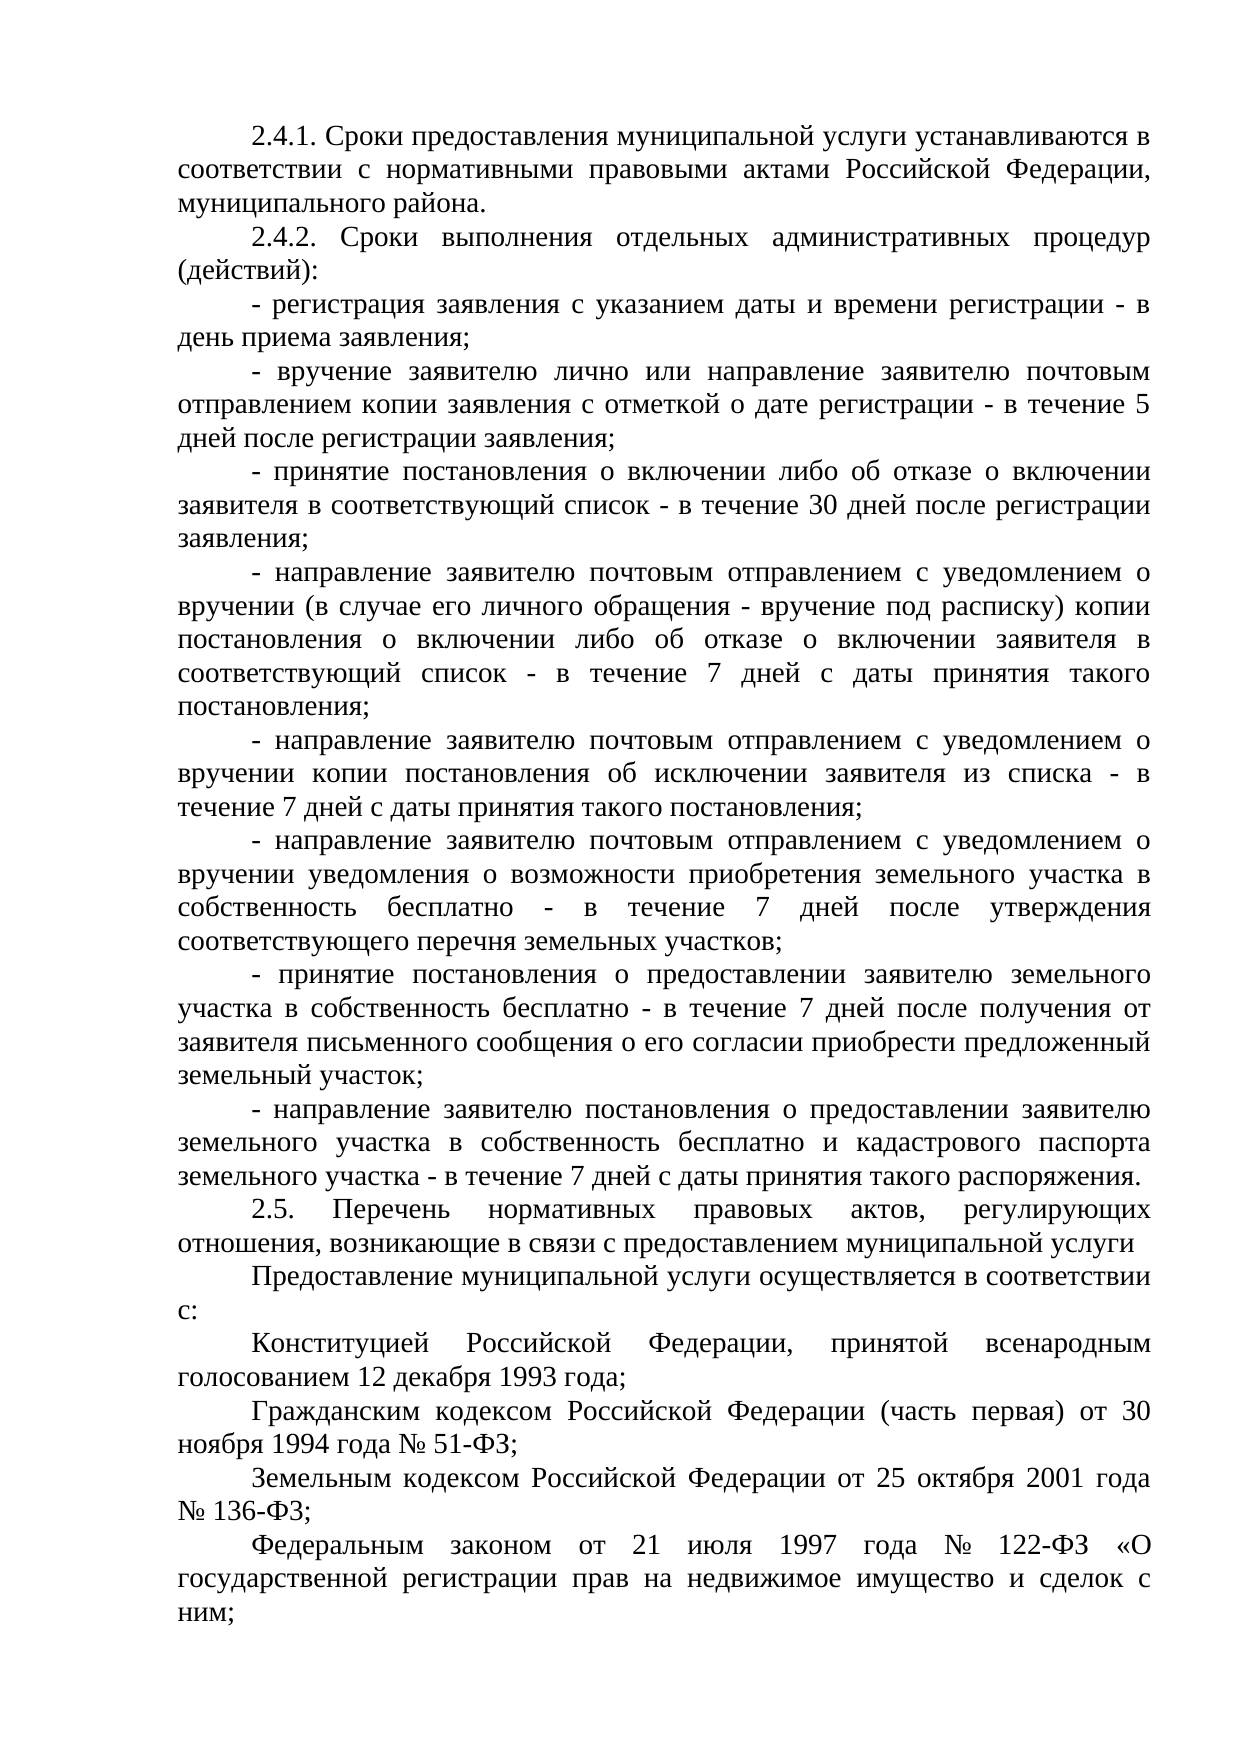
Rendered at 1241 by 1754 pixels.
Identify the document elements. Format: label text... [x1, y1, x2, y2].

text Гражданским кодексом Российской Федерации (часть первая) от 30 ноября 1994 года № 51-ФЗ; [177, 1393, 1152, 1460]
text Предоставление муниципальной услуги осуществляется в соответствии с: [177, 1258, 1152, 1326]
text 2.4.2. Сроки выполнения отдельных административных процедур (действий): [177, 219, 1152, 286]
text - принятие постановления о включении либо об отказе о включении заявителя в соответствующий список - в течение 30 дней после регистрации заявления; [177, 453, 1152, 554]
text - направление заявителю постановления о предоставлении заявителю земельного участка в собственность бесплатно и кадастрового паспорта земельного участка - в течение 7 дней с даты принятия такого распоряжения. [177, 1091, 1152, 1191]
text - регистрация заявления с указанием даты и времени регистрации - в день приема заявления; [177, 286, 1152, 353]
text - принятие постановления о предоставлении заявителю земельного участка в собственность бесплатно - в течение 7 дней после получения от заявителя письменного сообщения о его согласии приобрести предложенный земельный участок; [177, 957, 1152, 1091]
text Земельным кодексом Российской Федерации от 25 октября 2001 года № 136-Ф3; [177, 1460, 1152, 1527]
text - вручение заявителю лично или направление заявителю почтовым отправлением копии заявления с отметкой о дате регистрации - в течение 5 дней после регистрации заявления; [177, 353, 1152, 453]
text 2.4.1. Сроки предоставления муниципальной услуги устанавливаются в соответствии с нормативными правовыми актами Российской Федерации, муниципального района. [177, 118, 1152, 219]
text Федеральным законом от 21 июля 1997 года № 122-ФЗ «О государственной регистрации прав на недвижимое имущество и сделок с ним; [177, 1527, 1152, 1627]
text - направление заявителю почтовым отправлением с уведомлением о вручении уведомления о возможности приобретения земельного участка в собственность бесплатно - в течение 7 дней после утверждения соответствующего перечня земельных участков; [177, 822, 1152, 957]
text - направление заявителю почтовым отправлением с уведомлением о вручении копии постановления об исключении заявителя из списка - в течение 7 дней с даты принятия такого постановления; [177, 722, 1152, 822]
text 2.5. Перечень нормативных правовых актов, регулирующих отношения, возникающие в связи с предоставлением муниципальной услуги [177, 1191, 1152, 1258]
text Конституцией Российской Федерации, принятой всенародным голосованием 12 декабря 1993 года; [177, 1326, 1152, 1393]
text - направление заявителю почтовым отправлением с уведомлением о вручении (в случае его личного обращения - вручение под расписку) копии постановления о включении либо об отказе о включении заявителя в соответствующий список - в течение 7 дней с даты принятия такого постановления; [177, 554, 1152, 722]
